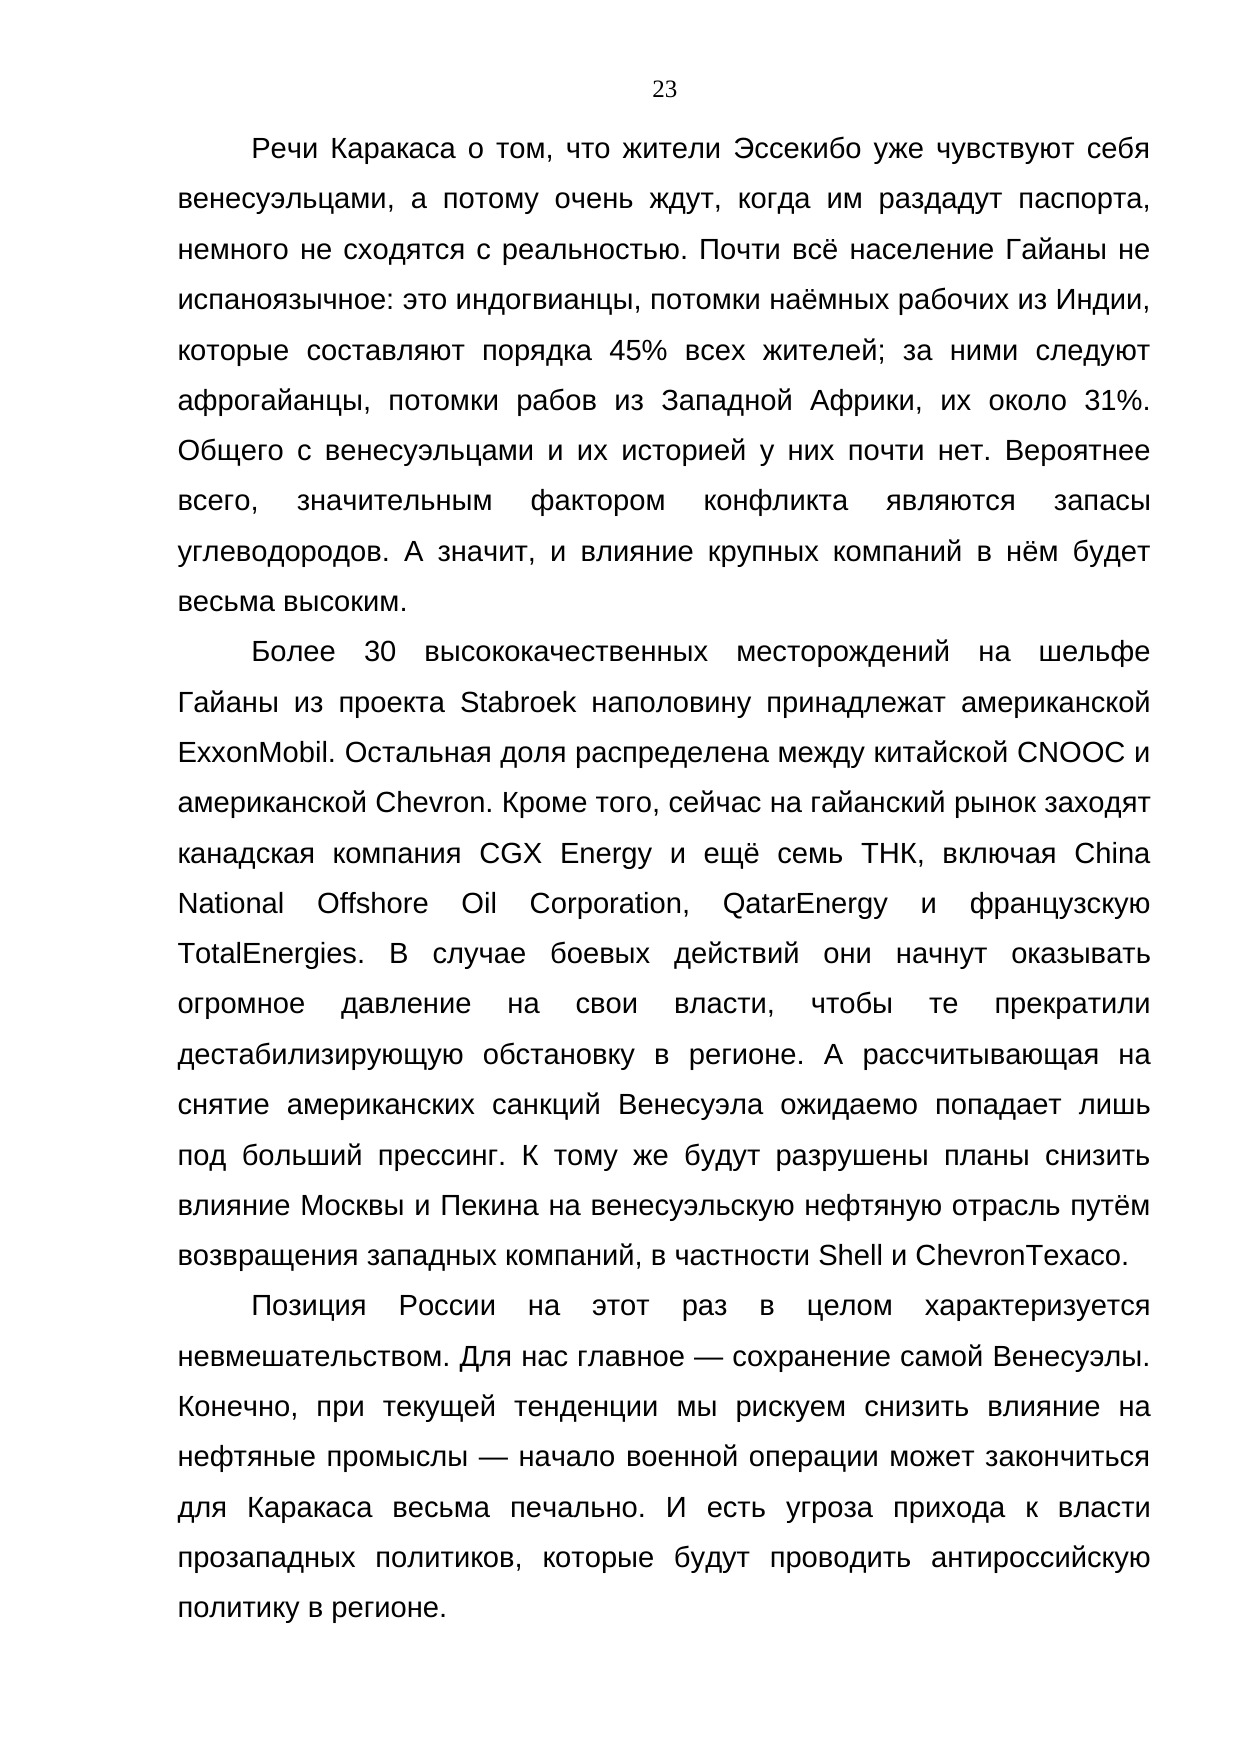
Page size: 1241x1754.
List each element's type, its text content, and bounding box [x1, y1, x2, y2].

text Более 30 высококачественных месторождений на шельфе Гайаны из проекта Stabroek наполовину принадлежат американской ExxonMobil. Остальная доля распределена между китайской CNOOC и американской Chevron. Кроме того, сейчас на гайанский рынок заходят канадская компания CGX Energy и ещё семь ТНК, включая China National Offshore Oil Corporation, QatarEnergy и французскую TotalEnergies. В случае боевых действий они начнут оказывать огромное давление на свои власти, чтобы те прекратили дестабилизирующую обстановку в регионе. А рассчитывающая на снятие американских санкций Венесуэла ожидаемо попадает лишь под больший прессинг. К тому же будут разрушены планы снизить влияние Москвы и Пекина на венесуэльскую нефтяную отрасль путём возвращения западных компаний, в частности Shell и ChevronTexaco. [177, 634, 1152, 1272]
text Речи Каракаса о том, что жители Эссекибо уже чувствуют себя венесуэльцами, а потому очень ждут, когда им раздадут паспорта, немного не сходятся с реальностью. Почти всё население Гайаны не испаноязычное: это индогвианцы, потомки наёмных рабочих из Индии, которые составляют порядка 45% всех жителей; за ними следуют афрогайанцы, потомки рабов из Западной Африки, их около 31%. Общего с венесуэльцами и их историей у них почти нет. Вероятнее всего, значительным фактором конфликта являются запасы углеводородов. А значит, и влияние крупных компаний в нём будет весьма высоким. [177, 131, 1152, 618]
text Позиция России на этот раз в целом характеризуется невмешательством. Для нас главное — сохранение самой Венесуэлы. Конечно, при текущей тенденции мы рискуем снизить влияние на нефтяные промыслы — начало военной операции может закончиться для Каракаса весьма печально. И есть угроза прихода к власти прозападных политиков, которые будут проводить антироссийскую политику в регионе. [177, 1288, 1152, 1624]
